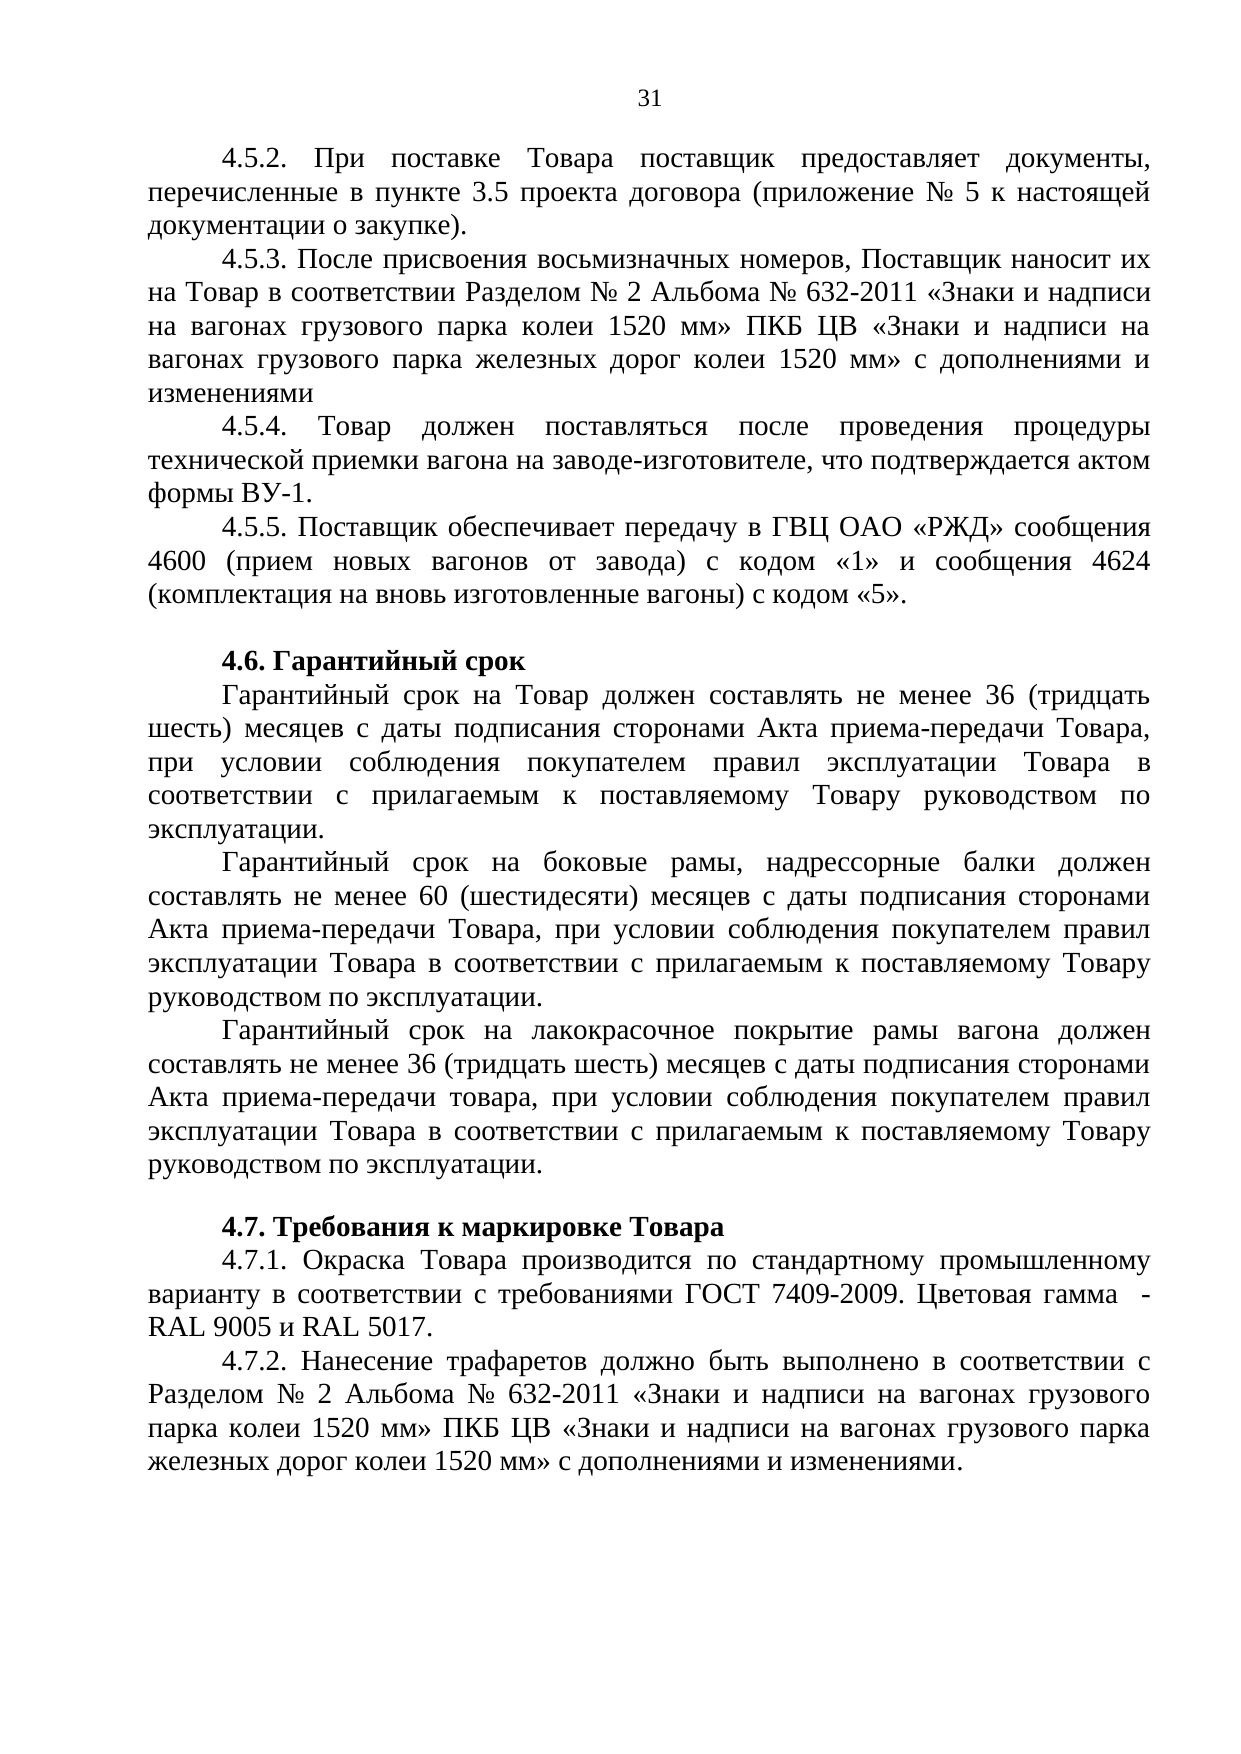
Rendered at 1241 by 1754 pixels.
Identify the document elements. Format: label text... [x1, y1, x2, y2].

text 4.5.2. При поставке Товара поставщик предоставляет документы, перечисленные в пункте 3.5 проекта договора (приложение № 5 к настоящей документации о закупке). [148, 140, 1152, 241]
text 4.5.5. Поставщик обеспечивает передачу в ГВЦ ОАО «РЖД» сообщения 4600 (прием новых вагонов от завода) с кодом «1» и сообщения 4624 (комплектация на вновь изготовленные вагоны) с кодом «5». [148, 509, 1152, 610]
text Гарантийный срок на Товар должен составлять не менее 36 (тридцать шесть) месяцев с даты подписания сторонами Акта приема-передачи Товара, при условии соблюдения покупателем правил эксплуатации Товара в соответствии с прилагаемым к поставляемому Товару руководством по эксплуатации. [148, 677, 1152, 844]
text Гарантийный срок на лакокрасочное покрытие рамы вагона должен составлять не менее 36 (тридцать шесть) месяцев с даты подписания сторонами Акта приема-передачи товара, при условии соблюдения покупателем правил эксплуатации Товара в соответствии с прилагаемым к поставляемому Товару руководством по эксплуатации. [148, 1012, 1152, 1180]
text 4.5.4. Товар должен поставляться после проведения процедуры технической приемки вагона на заводе-изготовителе, что подтверждается актом формы ВУ-1. [148, 408, 1152, 509]
text 4.7.1. Окраска Товара производится по стандартному промышленному варианту в соответствии с требованиями ГОСТ 7409-2009. Цветовая гамма - RAL 9005 и RAL 5017. [148, 1242, 1152, 1343]
text 4.5.3. После присвоения восьмизначных номеров, Поставщик наносит их на Товар в соответствии Разделом № 2 Альбома № 632-2011 «Знаки и надписи на вагонах грузового парка колеи 1520 мм» ПКБ ЦВ «Знаки и надписи на вагонах грузового парка железных дорог колеи 1520 мм» с дополнениями и изменениями [148, 241, 1152, 408]
text 4.7. Требования к маркировке Товара [148, 1209, 1152, 1242]
text Гарантийный срок на боковые рамы, надрессорные балки должен составлять не менее 60 (шестидесяти) месяцев с даты подписания сторонами Акта приема-передачи Товара, при условии соблюдения покупателем правил эксплуатации Товара в соответствии с прилагаемым к поставляемому Товару руководством по эксплуатации. [148, 844, 1152, 1012]
text 4.7.2. Нанесение трафаретов должно быть выполнено в соответствии с Разделом № 2 Альбома № 632-2011 «Знаки и надписи на вагонах грузового парка колеи 1520 мм» ПКБ ЦВ «Знаки и надписи на вагонах грузового парка железных дорог колеи 1520 мм» с дополнениями и изменениями. [148, 1343, 1152, 1477]
text 4.6. Гарантийный срок [148, 643, 1152, 677]
